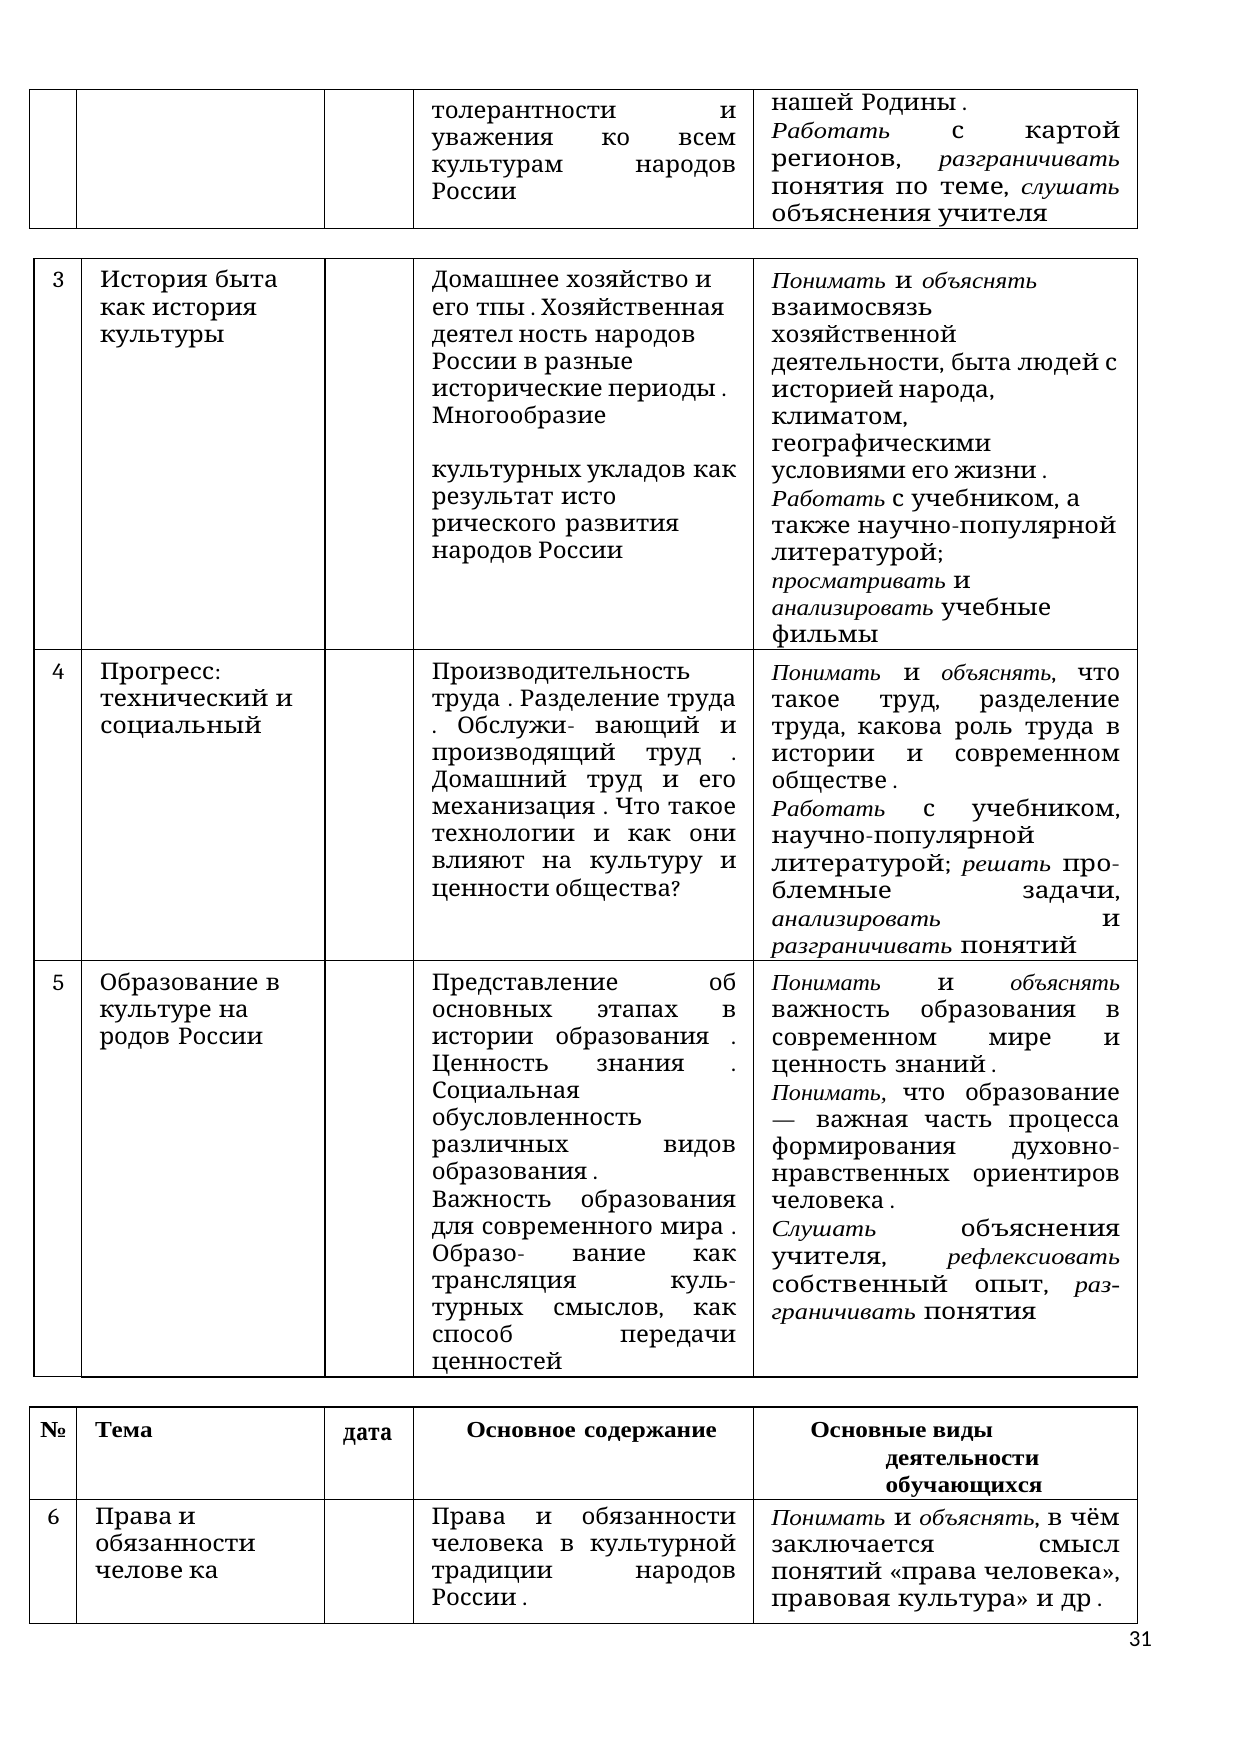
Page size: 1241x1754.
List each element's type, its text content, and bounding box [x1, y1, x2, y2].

table_cell Понимать и объяснять важность образования в современном мире и ценность знаний . Понимать, что образование — важная часть процесса формирования духовно-нравственных ориентиров человека . Слушать объяснения учителя, рефлексиовать собственный опыт, раз- граничивать понятия [754, 961, 1137, 1376]
table_header Основное содержание [414, 1408, 753, 1499]
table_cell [414, 90, 753, 228]
table_header № [30, 1408, 76, 1499]
table_cell Представление об основных этапах в истории образования . Ценность знания . Социальная обусловленность различных видов образования . Важность образования для современного мира . Образо- вание как трансляция куль- турных смыслов, как способ передачи ценностей [414, 961, 753, 1376]
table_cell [77, 90, 324, 228]
table_header Понимать и объяснять взаимосвязь хозяйственной деятельности, быта людей с историей народа, климатом, географическими условиями его жизни . Работать с учебником, а также научно-популярной литературой; просматривать и анализировать учебные фильмы [754, 259, 1137, 649]
table_cell [326, 961, 413, 1376]
table_cell 5 [35, 961, 81, 1376]
table_header История быта как история культуры [82, 259, 324, 649]
table_header Основные виды деятельности обучающихся [754, 1408, 1137, 1499]
table_header Домашнее хозяйство и его тпы . Хозяйственная деятел ность народов России в разные исторические периоды . Многообразие культурных укладов как результат исто рического развития народов России [414, 259, 753, 649]
table_cell 2 [30, 90, 76, 228]
table_cell Производительность труда . Разделение труда . Обслужи- вающий и производящий труд . Домашний труд и его механизация . Что такое технологии и как они влияют на культуру и ценности общества? [414, 650, 753, 960]
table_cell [414, 1500, 753, 1623]
table_cell 6 [30, 1500, 76, 1623]
table_cell Образование в культуре на родов России [82, 961, 324, 1376]
table_header 3 [35, 259, 81, 649]
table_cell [77, 1500, 324, 1623]
table_cell [325, 1500, 413, 1623]
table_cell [754, 90, 1137, 228]
table_header Тема [77, 1408, 324, 1499]
table_header дата [325, 1408, 413, 1499]
table_cell [325, 90, 413, 228]
table_cell Прогресс: технический и социальный [82, 650, 324, 960]
table_cell Понимать и объяснять, что такое труд, разделение труда, какова роль труда в истории и современном обществе . Работать с учебником, научно-популярной литературой; решать про- блемные задачи, анализировать и разграничивать понятий [754, 650, 1137, 960]
table_header [326, 259, 413, 649]
table_cell 4 [35, 650, 81, 960]
table_cell [326, 650, 413, 960]
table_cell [754, 1500, 1137, 1623]
